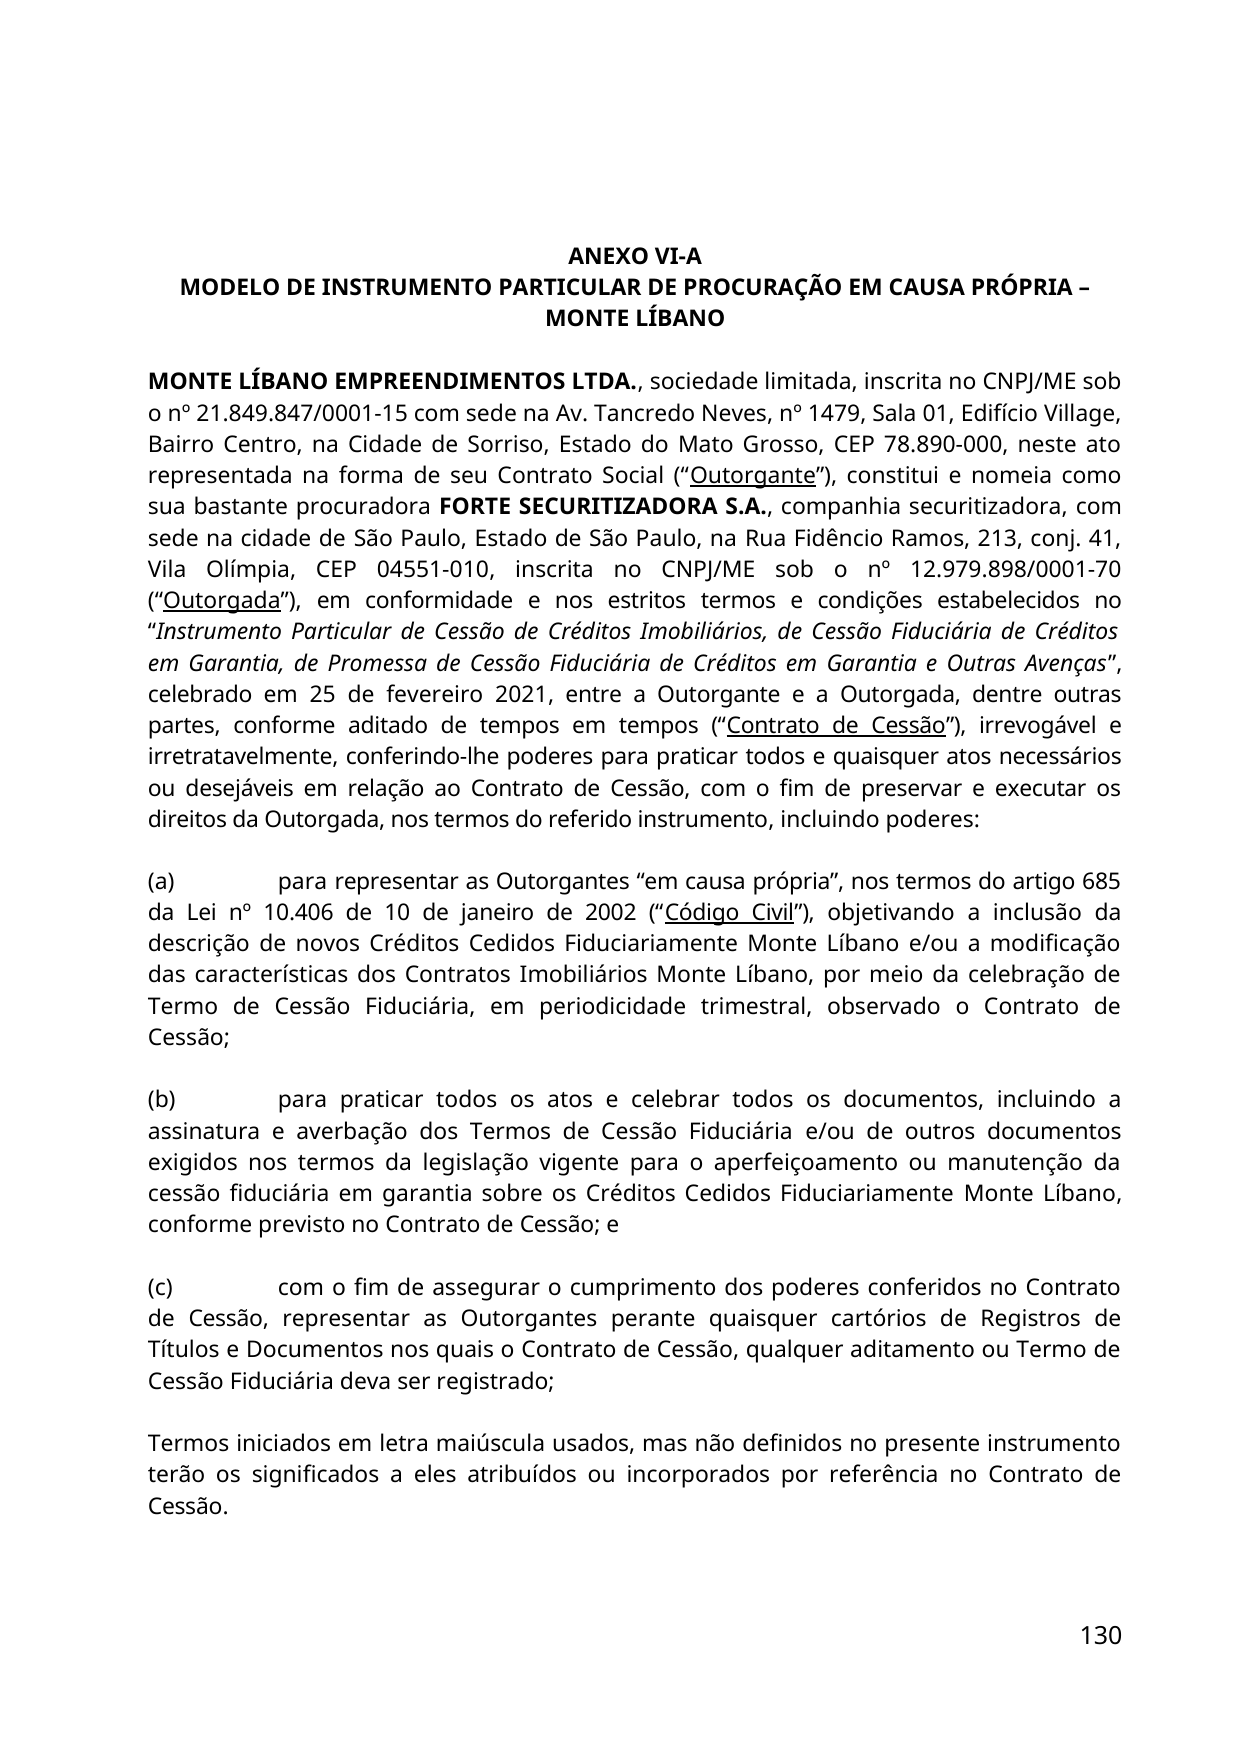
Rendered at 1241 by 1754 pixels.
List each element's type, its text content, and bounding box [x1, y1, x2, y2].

text MODELO DE INSTRUMENTO PARTICULAR DE PROCURAÇÃO EM CAUSA PRÓPRIA – MONTE LÍBANO [148, 271, 1122, 333]
list para praticar todos os atos e celebrar todos os documentos, incluindo a assinatura e averbação dos Termos de Cessão Fiduciária e/ou de outros documentos exigidos nos termos da legislação vigente para o aperfeiçoamento ou manutenção da cessão fiduciária em garantia sobre os Créditos Cedidos Fiduciariamente Monte Líbano, conforme previsto no Contrato de Cessão; e [148, 1083, 1122, 1240]
text MONTE LÍBANO EMPREENDIMENTOS LTDA., sociedade limitada, inscrita no CNPJ/ME sob o nº 21.849.847/0001-15 com sede na Av. Tancredo Neves, nº 1479, Sala 01, Edifício Village, Bairro Centro, na Cidade de Sorriso, Estado do Mato Grosso, CEP 78.890-000, neste ato representada na forma de seu Contrato Social (“Outorgante”), constitui e nomeia como sua bastante procuradora FORTE SECURITIZADORA S.A., companhia securitizadora, com sede na cidade de São Paulo, Estado de São Paulo, na Rua Fidêncio Ramos, 213, conj. 41, Vila Olímpia, CEP 04551-010, inscrita no CNPJ/ME sob o nº 12.979.898/0001-70 (“Outorgada”), em conformidade e nos estritos termos e condições estabelecidos no “Instrumento Particular de Cessão de Créditos Imobiliários, de Cessão Fiduciária de Créditos em Garantia, de Promessa de Cessão Fiduciária de Créditos em Garantia e Outras Avenças”, celebrado em 25 de fevereiro 2021, entre a Outorgante e a Outorgada, dentre outras partes, conforme aditado de tempos em tempos (“Contrato de Cessão”), irrevogável e irretratavelmente, conferindo-lhe poderes para praticar todos e quaisquer atos necessários ou desejáveis em relação ao Contrato de Cessão, com o fim de preservar e executar os direitos da Outorgada, nos termos do referido instrumento, incluindo poderes: [148, 365, 1122, 833]
text Termos iniciados em letra maiúscula usados, mas não definidos no presente instrumento terão os significados a eles atribuídos ou incorporados por referência no Contrato de Cessão. [148, 1427, 1122, 1521]
text ANEXO VI-A [148, 240, 1122, 271]
list para representar as Outorgantes “em causa própria”, nos termos do artigo 685 da Lei nº 10.406 de 10 de janeiro de 2002 (“Código Civil”), objetivando a inclusão da descrição de novos Créditos Cedidos Fiduciariamente Monte Líbano e/ou a modificação das características dos Contratos Imobiliários Monte Líbano, por meio da celebração de Termo de Cessão Fiduciária, em periodicidade trimestral, observado o Contrato de Cessão; [148, 865, 1122, 1052]
list com o fim de assegurar o cumprimento dos poderes conferidos no Contrato de Cessão, representar as Outorgantes perante quaisquer cartórios de Registros de Títulos e Documentos nos quais o Contrato de Cessão, qualquer aditamento ou Termo de Cessão Fiduciária deva ser registrado; [148, 1271, 1122, 1396]
